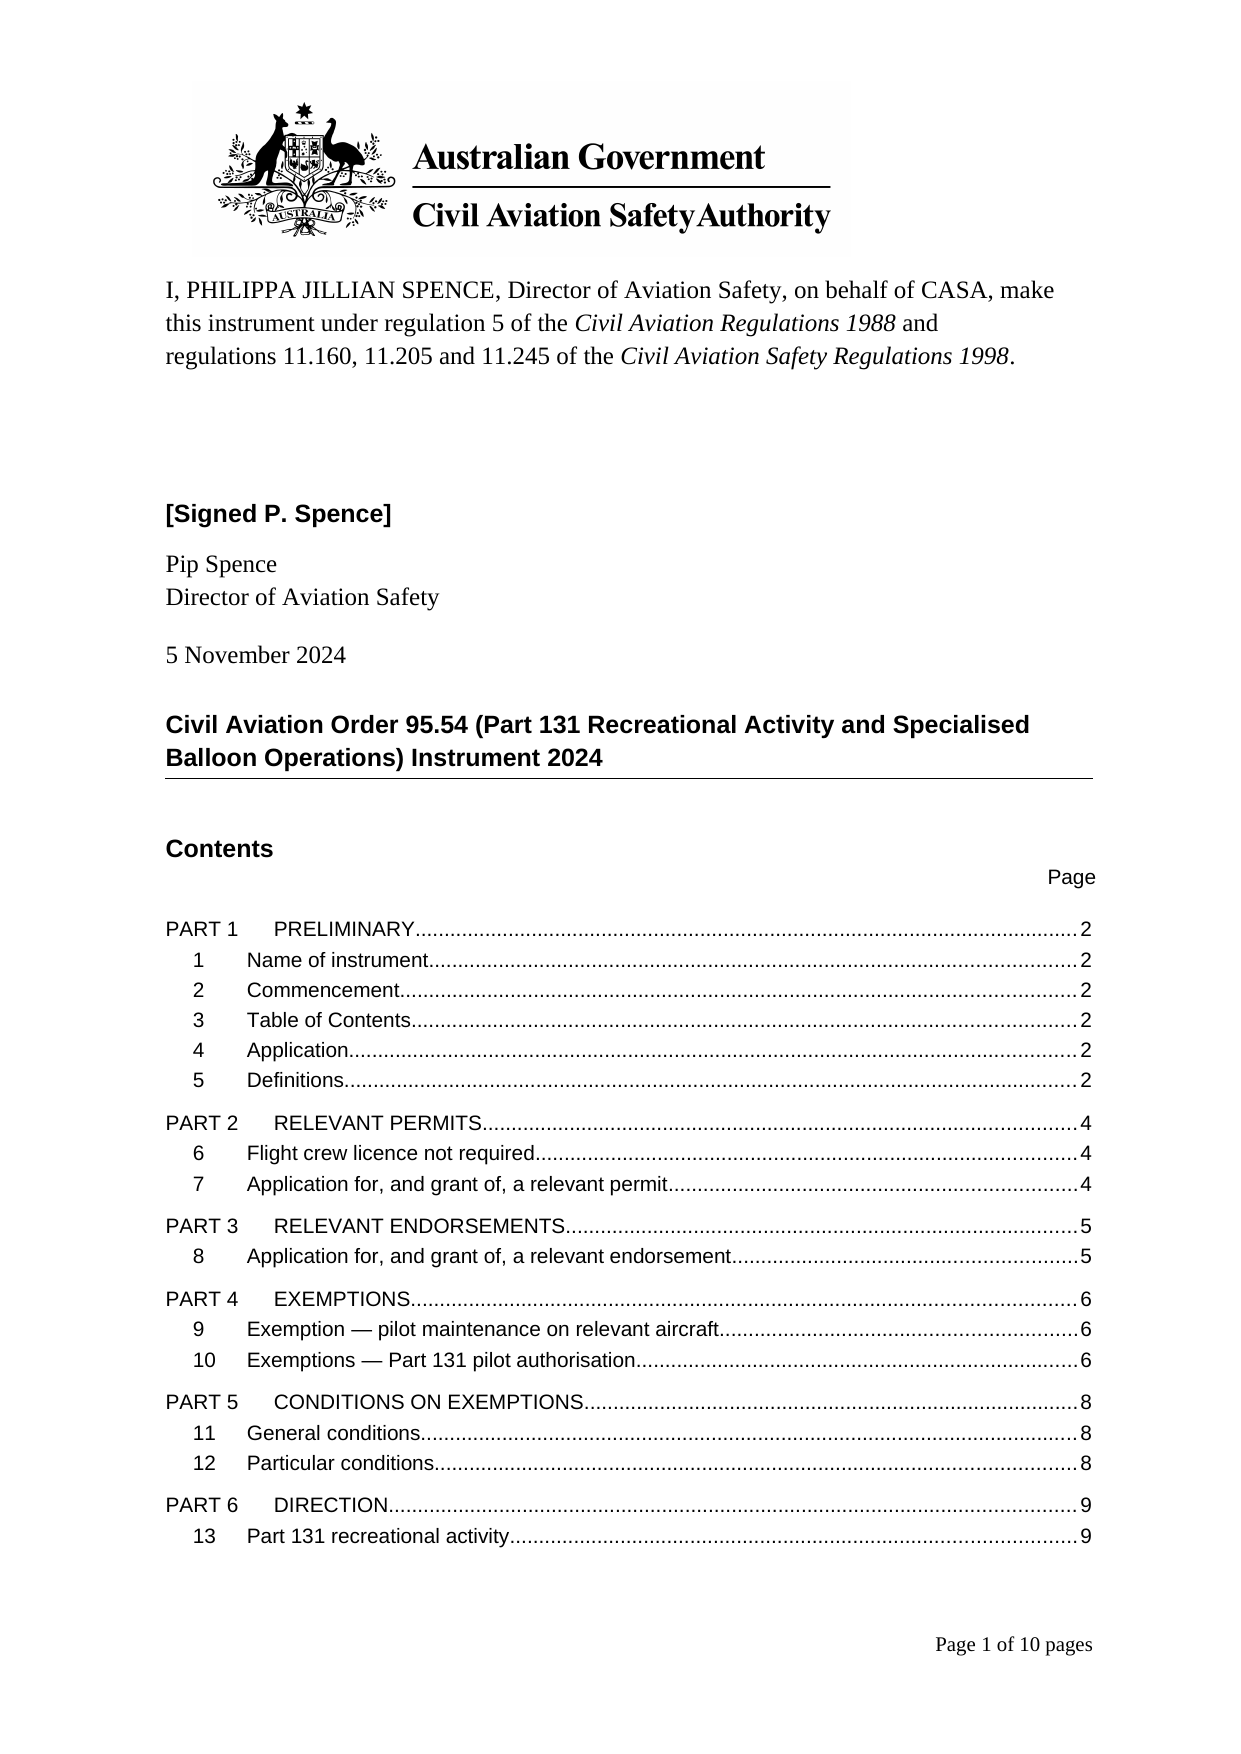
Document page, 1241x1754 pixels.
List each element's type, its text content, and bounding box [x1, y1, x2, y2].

text Civil Aviation Order 95.54 (Part 131 Recreational Activity and Specialised Balloon Operations) Instrument 2024 [165, 710, 1093, 778]
title Page [240, 865, 1096, 889]
text 5 Definitions 2 [193, 1068, 1093, 1092]
text 5 November 2024 [165, 640, 1093, 668]
text PART 6 DIRECTION 9 [165, 1493, 1093, 1517]
text PART 3 RELEVANT ENDORSEMENTS 5 [165, 1214, 1093, 1238]
text PART 4 EXEMPTIONS 6 [165, 1287, 1093, 1311]
text 13 Part 131 recreational activity 9 [193, 1523, 1093, 1547]
text PART 1 PRELIMINARY 2 [165, 917, 1093, 941]
text [Signed P. Spence] [165, 499, 1093, 528]
text 6 Flight crew licence not required 4 [193, 1141, 1093, 1165]
text 9 Exemption — pilot maintenance on relevant aircraft 6 [193, 1317, 1093, 1341]
text Contents [165, 834, 1093, 862]
text 3 Table of Contents 2 [193, 1008, 1093, 1032]
text 7 Application for, and grant of, a relevant permit 4 [193, 1171, 1093, 1195]
text 4 Application 2 [193, 1038, 1093, 1062]
text PART 2 RELEVANT PERMITS 4 [165, 1111, 1093, 1135]
text PART 5 CONDITIONS ON EXEMPTIONS 8 [165, 1390, 1093, 1414]
text 8 Application for, and grant of, a relevant endorsement 5 [193, 1244, 1093, 1268]
picture [192, 81, 852, 257]
text 10 Exemptions — Part 131 pilot authorisation 6 [193, 1347, 1093, 1371]
text 11 General conditions 8 [193, 1420, 1093, 1444]
text 1 Name of instrument 2 [193, 947, 1093, 971]
text Pip Spence Director of Aviation Safety [165, 549, 1093, 611]
text 12 Particular conditions 8 [193, 1451, 1093, 1474]
text I, Philippa Jillian spence, Director of Aviation Safety, on behalf of CASA, make this instrument under regulation 5 of the Civil Aviation Regulations 1988 and regulations 11.160, 11.205 and 11.245 of the Civil Aviation Safety Regulations 1998. [165, 275, 1093, 370]
text 2 Commencement 2 [193, 978, 1093, 1002]
